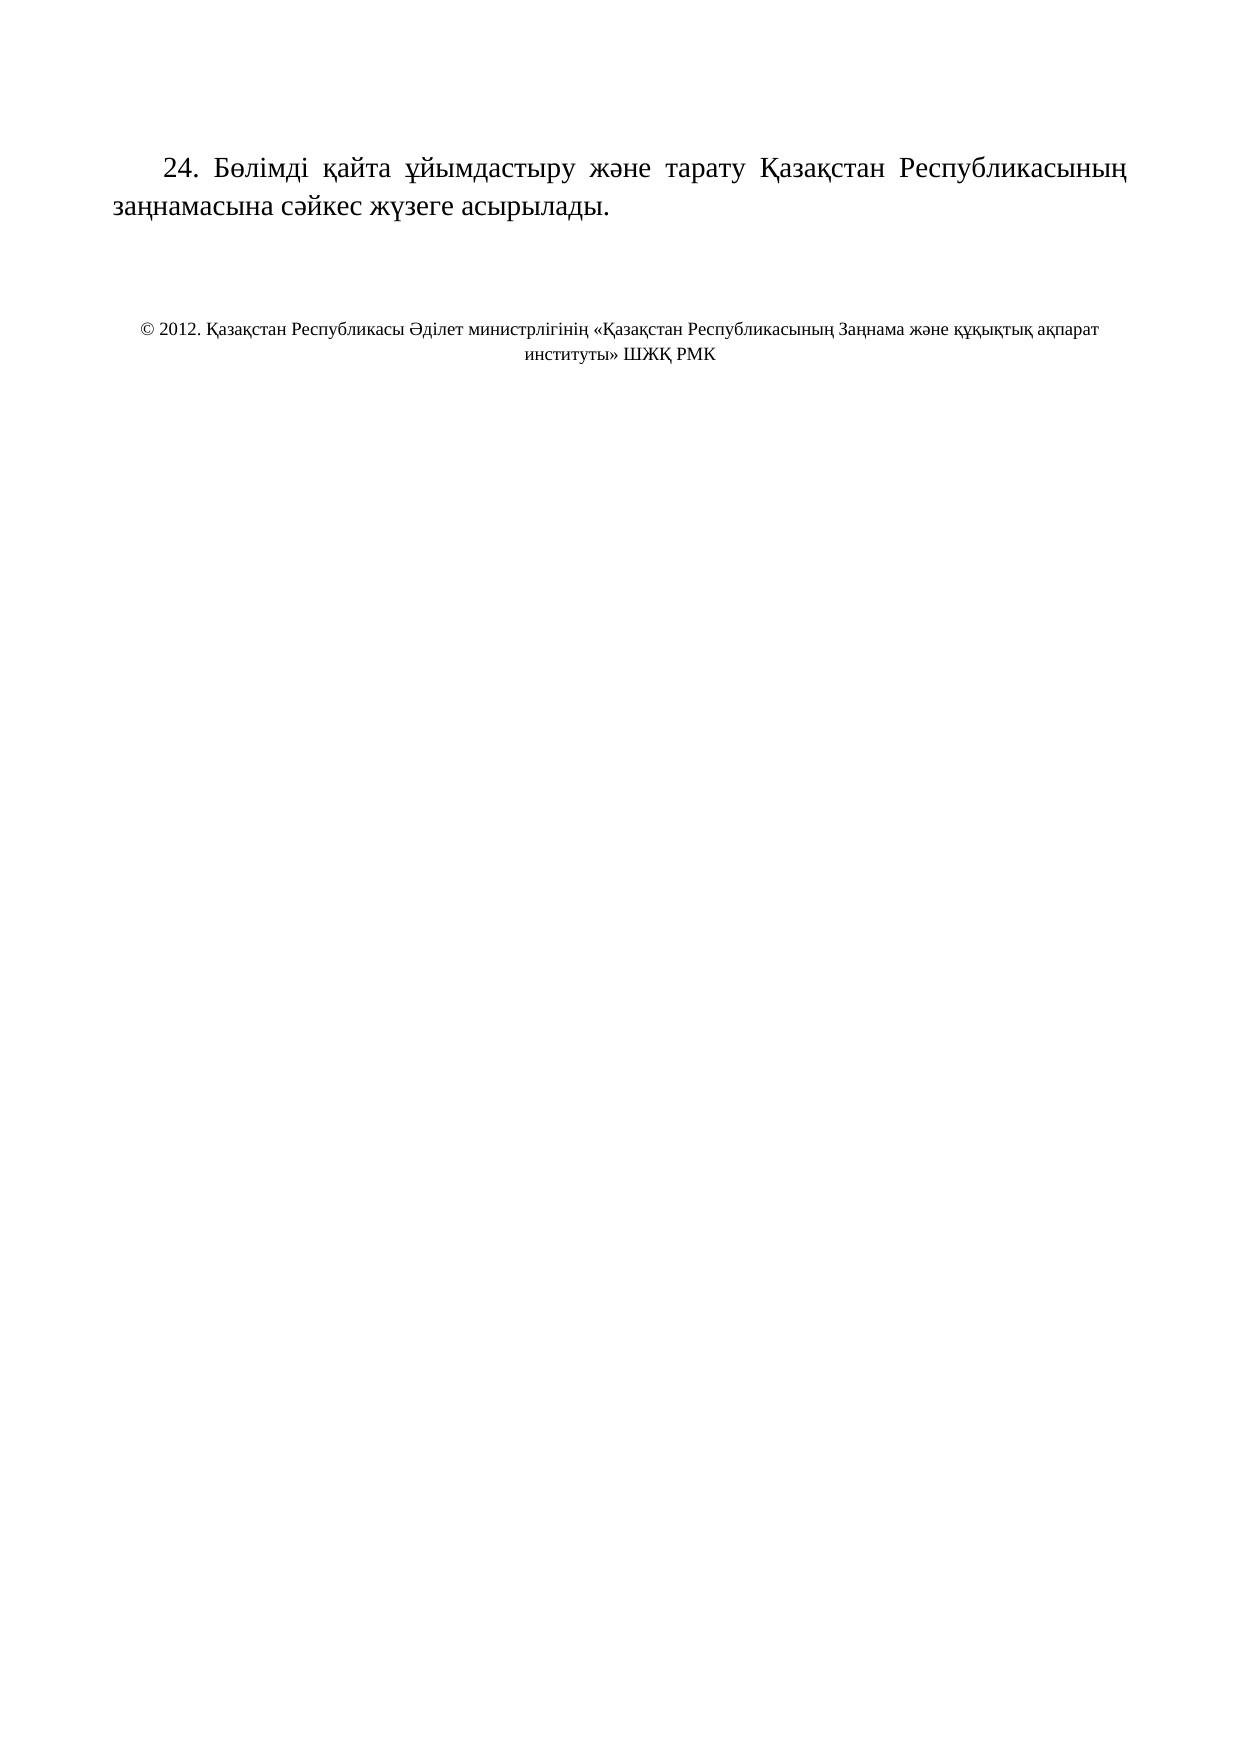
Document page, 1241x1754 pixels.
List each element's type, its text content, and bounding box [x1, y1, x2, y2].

text © 2012. Қазақстан Республикасы Әділет министрлігінің «Қазақстан Республикасының Заңнама және құқықтық ақпарат институты» ШЖҚ РМК [112, 318, 1128, 364]
text 24. Бөлімді қайта ұйымдастыру және тарату Қазақстан Республикасының заңнамасына сәйкес жүзеге асырылады. [112, 150, 1128, 222]
